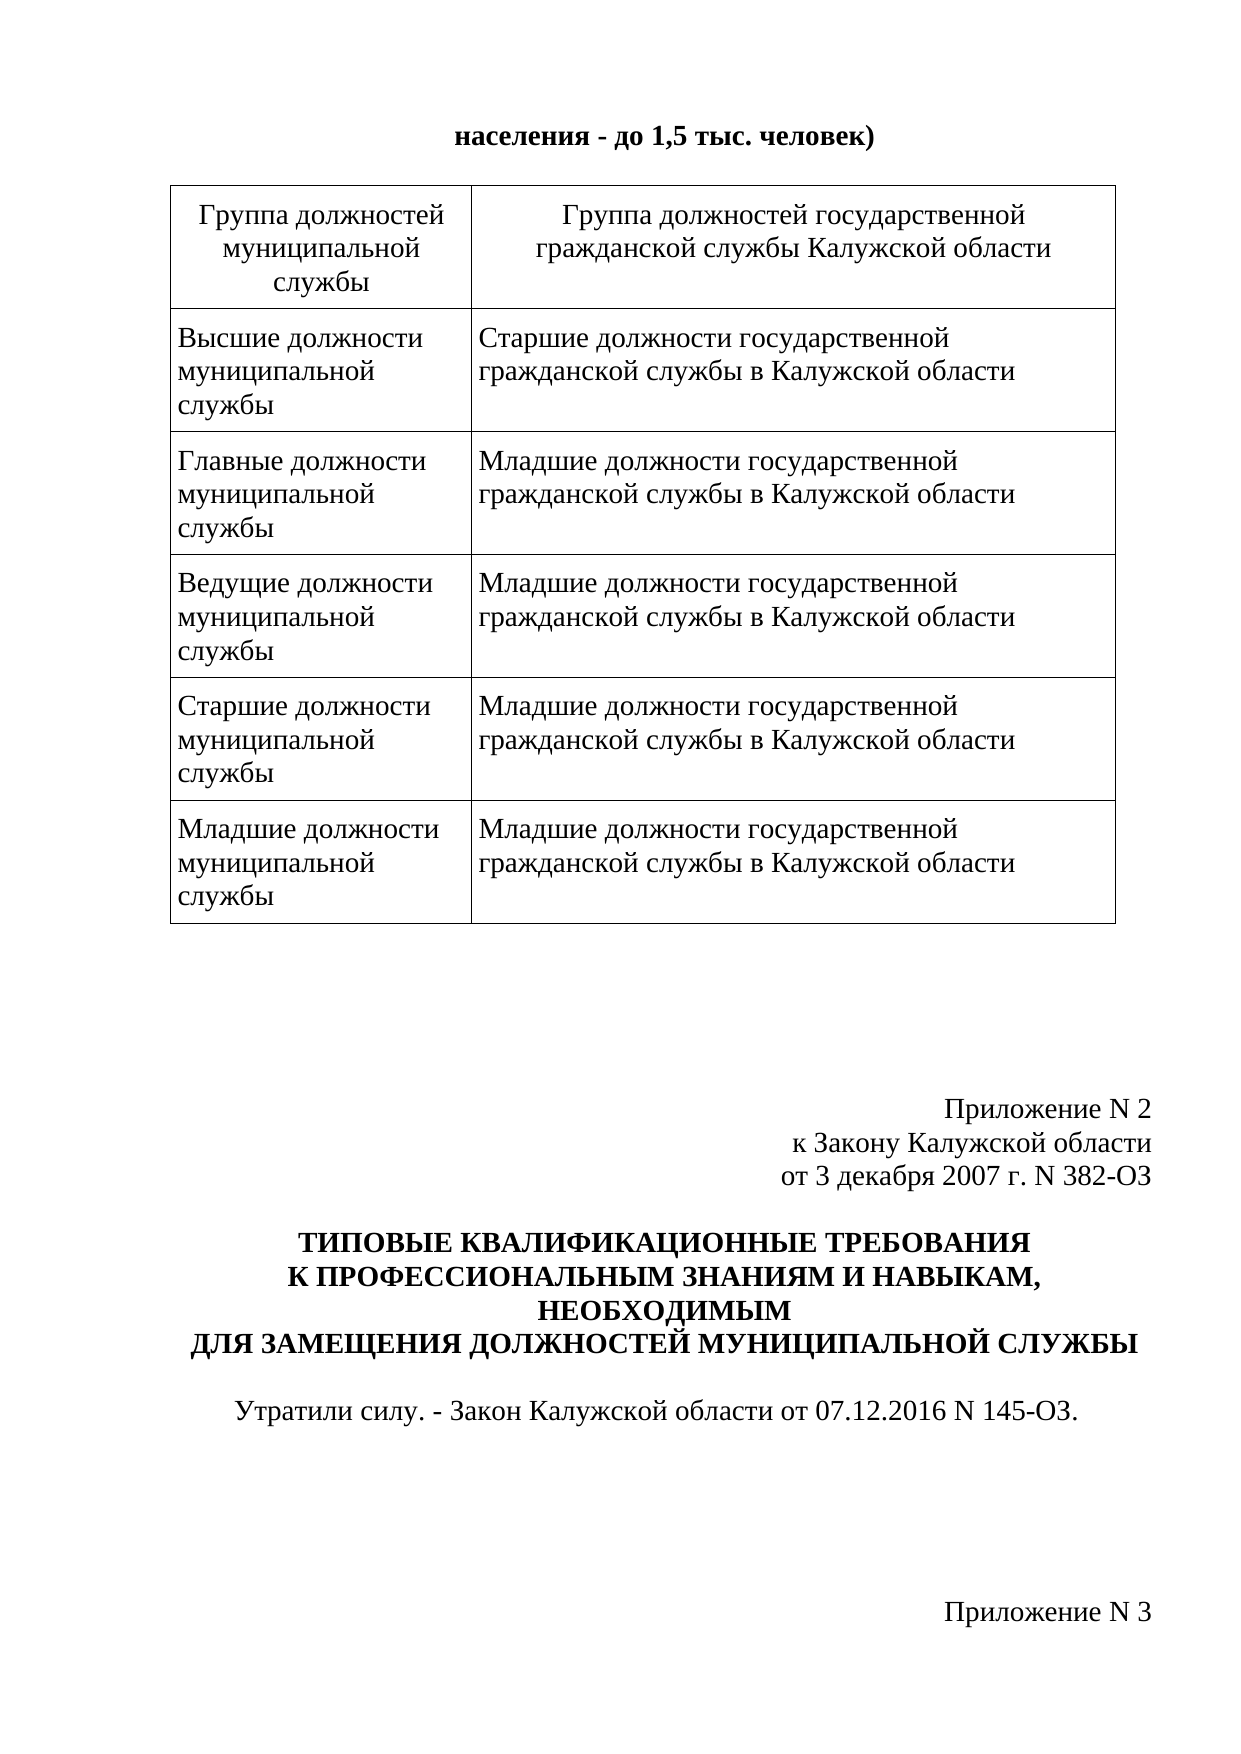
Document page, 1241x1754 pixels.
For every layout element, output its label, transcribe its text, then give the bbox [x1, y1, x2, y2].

table_cell Старшие должности государственной гражданской службы в Калужской области [472, 309, 1115, 431]
text к Закону Калужской области [177, 1125, 1152, 1158]
text ДЛЯ ЗАМЕЩЕНИЯ ДОЛЖНОСТЕЙ МУНИЦИПАЛЬНОЙ СЛУЖБЫ [177, 1326, 1152, 1360]
text ТИПОВЫЕ КВАЛИФИКАЦИОННЫЕ ТРЕБОВАНИЯ [177, 1226, 1152, 1259]
table_cell Ведущие должности муниципальной службы [171, 555, 471, 677]
table_cell Главные должности муниципальной службы [171, 432, 471, 554]
table_header Группа должностей государственной гражданской службы Калужской области [472, 186, 1115, 308]
table_header Группа должностей муниципальной службы [171, 186, 471, 308]
text Приложение N 2 [177, 1091, 1152, 1125]
text К ПРОФЕССИОНАЛЬНЫМ ЗНАНИЯМ И НАВЫКАМ, НЕОБХОДИМЫМ [177, 1259, 1152, 1326]
table_cell Высшие должности муниципальной службы [171, 309, 471, 431]
text населения - до 1,5 тыс. человек) [177, 118, 1152, 152]
text от 3 декабря 2007 г. N 382-ОЗ [177, 1158, 1152, 1192]
table_cell Младшие должности государственной гражданской службы в Калужской области [472, 801, 1115, 923]
table_cell Младшие должности муниципальной службы [171, 801, 471, 923]
table_cell Младшие должности государственной гражданской службы в Калужской области [472, 432, 1115, 554]
table_cell Младшие должности государственной гражданской службы в Калужской области [472, 678, 1115, 800]
text Приложение N 3 [177, 1594, 1152, 1628]
table_cell Младшие должности государственной гражданской службы в Калужской области [472, 555, 1115, 677]
table_cell Старшие должности муниципальной службы [171, 678, 471, 800]
text Утратили силу. - Закон Калужской области от 07.12.2016 N 145-ОЗ. [177, 1393, 1152, 1427]
